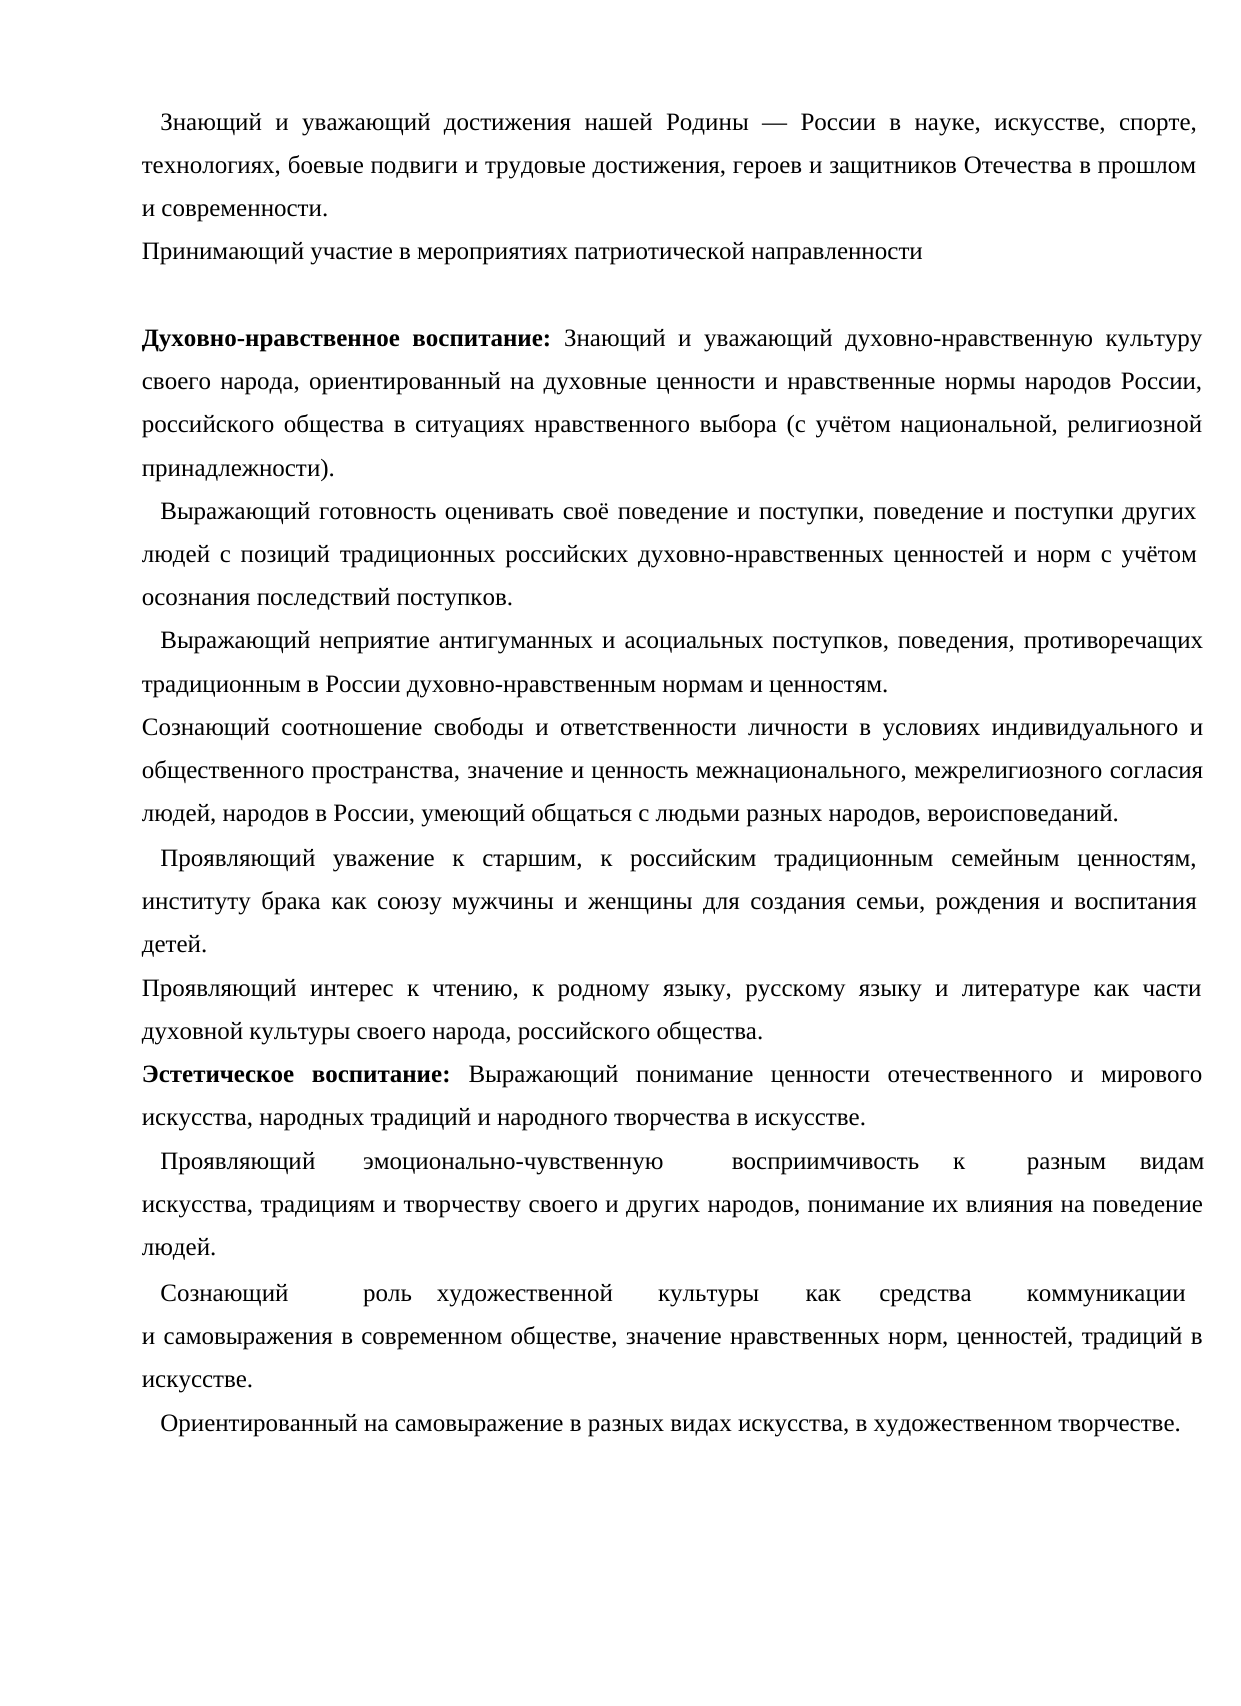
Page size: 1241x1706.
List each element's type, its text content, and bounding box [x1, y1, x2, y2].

text Принимающий участие в мероприятиях патриотической направленности [142, 236, 1204, 265]
text Проявляющий интерес к чтению, к родному языку, русскому языку и литературе как части духовной культуры своего народа, российского общества. [142, 973, 1203, 1044]
text Сознающий соотношение свободы и ответственности личности в условиях индивидуального и общественного пространства, значение и ценность межнационального, межрелигиозного согласия людей, народов в России, умеющий общаться с людьми разных народов, вероисповеданий. [142, 712, 1204, 827]
text Сознающий роль художественной культуры как средства коммуникации и самовыражения в современном обществе, значение нравственных норм, ценностей, традиций в искусстве. [142, 1278, 1204, 1393]
text Ориентированный на самовыражение в разных видах искусства, в художественном творчестве. [142, 1408, 1197, 1436]
text Знающий и уважающий достижения нашей Родины — России в науке, искусстве, спорте, технологиях, боевые подвиги и трудовые достижения, героев и защитников Отечества в прошлом и современности. [142, 107, 1197, 222]
text Проявляющий уважение к старшим, к российским традиционным семейным ценностям, институту брака как союзу мужчины и женщины для создания семьи, рождения и воспитания детей. [142, 843, 1198, 958]
text Эстетическое воспитание: Выражающий понимание ценности отечественного и мирового искусства, народных традиций и народного творчества в искусстве. [142, 1059, 1203, 1131]
text Духовно-нравственное воспитание: Знающий и уважающий духовно-нравственную культуру своего народа, ориентированный на духовные ценности и нравственные нормы народов России, российского общества в ситуациях нравственного выбора (с учётом национальной, религиозной принадлежности). [142, 323, 1203, 481]
text Выражающий неприятие антигуманных и асоциальных поступков, поведения, противоречащих традиционным в России духовно-нравственным нормам и ценностям. [142, 626, 1204, 697]
text Выражающий готовность оценивать своё поведение и поступки, поведение и поступки других людей с позиций традиционных российских духовно-нравственных ценностей и норм с учётом осознания последствий поступков. [142, 496, 1198, 611]
text Проявляющий эмоционально-чувственную восприимчивость к разным видам искусства, традициям и творчеству своего и других народов, понимание их влияния на поведение людей. [142, 1146, 1204, 1261]
